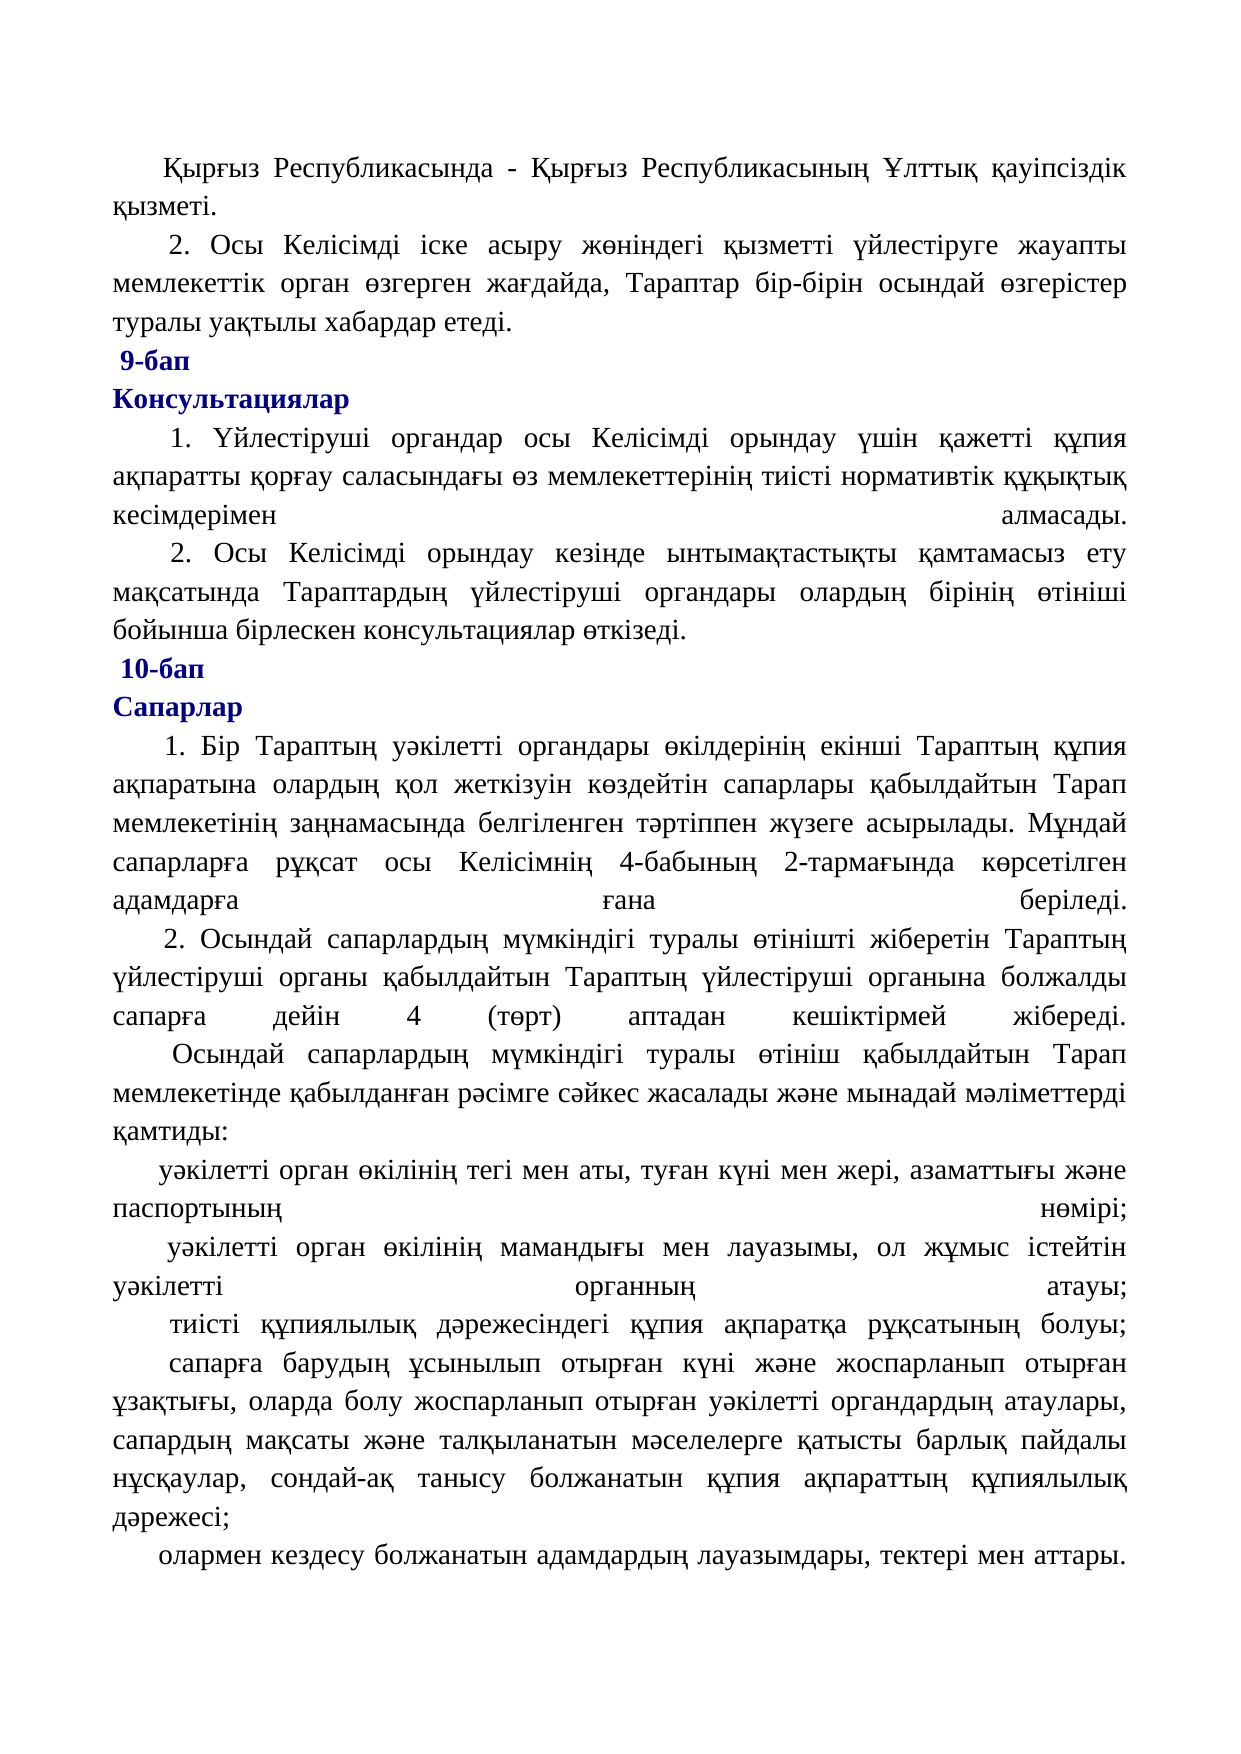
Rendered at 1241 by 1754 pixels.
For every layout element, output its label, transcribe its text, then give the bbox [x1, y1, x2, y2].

text 10-бап Сапарлар [112, 651, 1128, 723]
text 9-бап Консультациялар [112, 343, 1128, 415]
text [112, 150, 1128, 338]
text 1. Үйлестіруші органдар осы Келісімді орындау үшін қажетті құпия ақпаратты қорғау саласындағы өз мемлекеттерінің тиісті нормативтік құқықтық кесімдерімен алмасады. 2. Осы Келісімді орындау кезінде ынтымақтастықты қамтамасыз ету мақсатында Тараптардың үйлестіруші органдары олардың бірінің өтініші бойынша бірлескен консультациялар өткізеді. [112, 420, 1128, 646]
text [112, 728, 1128, 1571]
